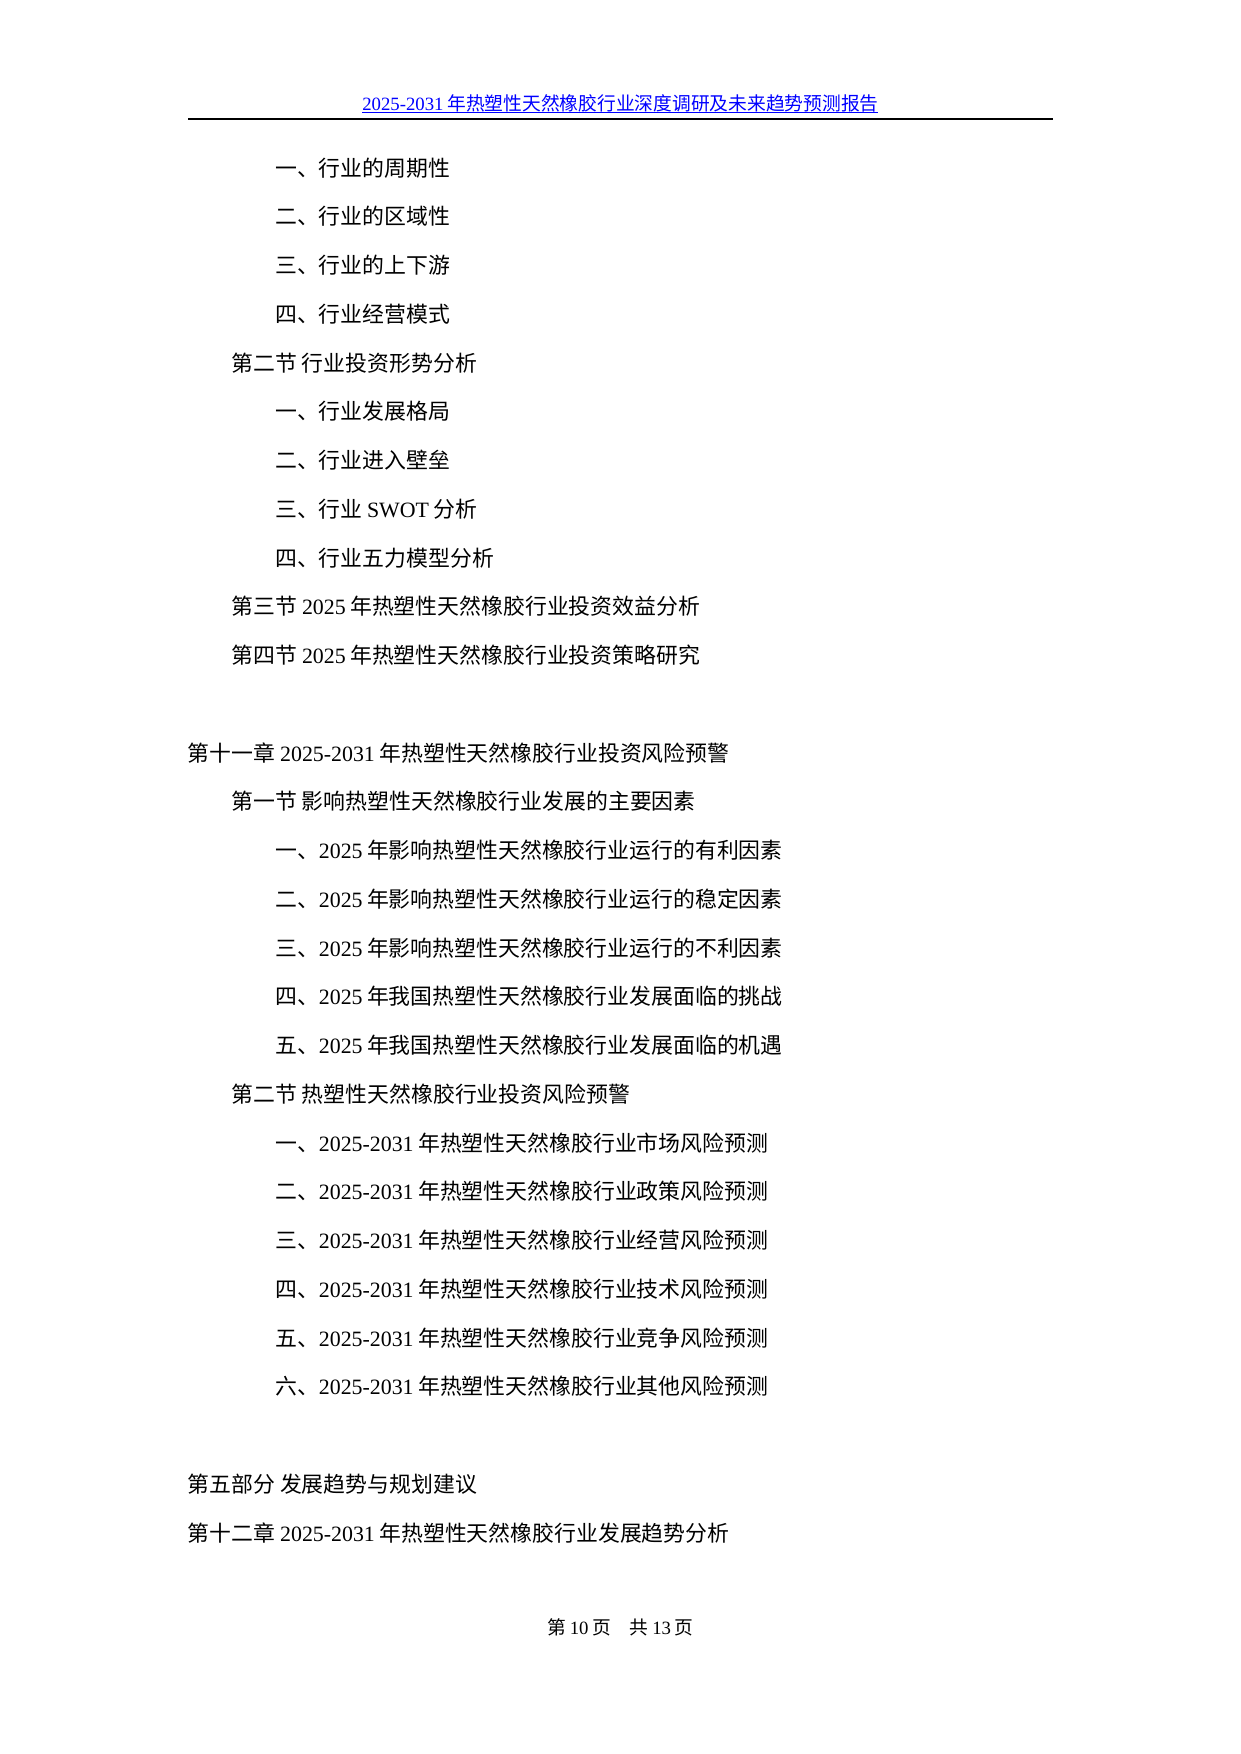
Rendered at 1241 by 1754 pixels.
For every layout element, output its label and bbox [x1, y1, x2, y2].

text [187, 150, 1053, 1548]
